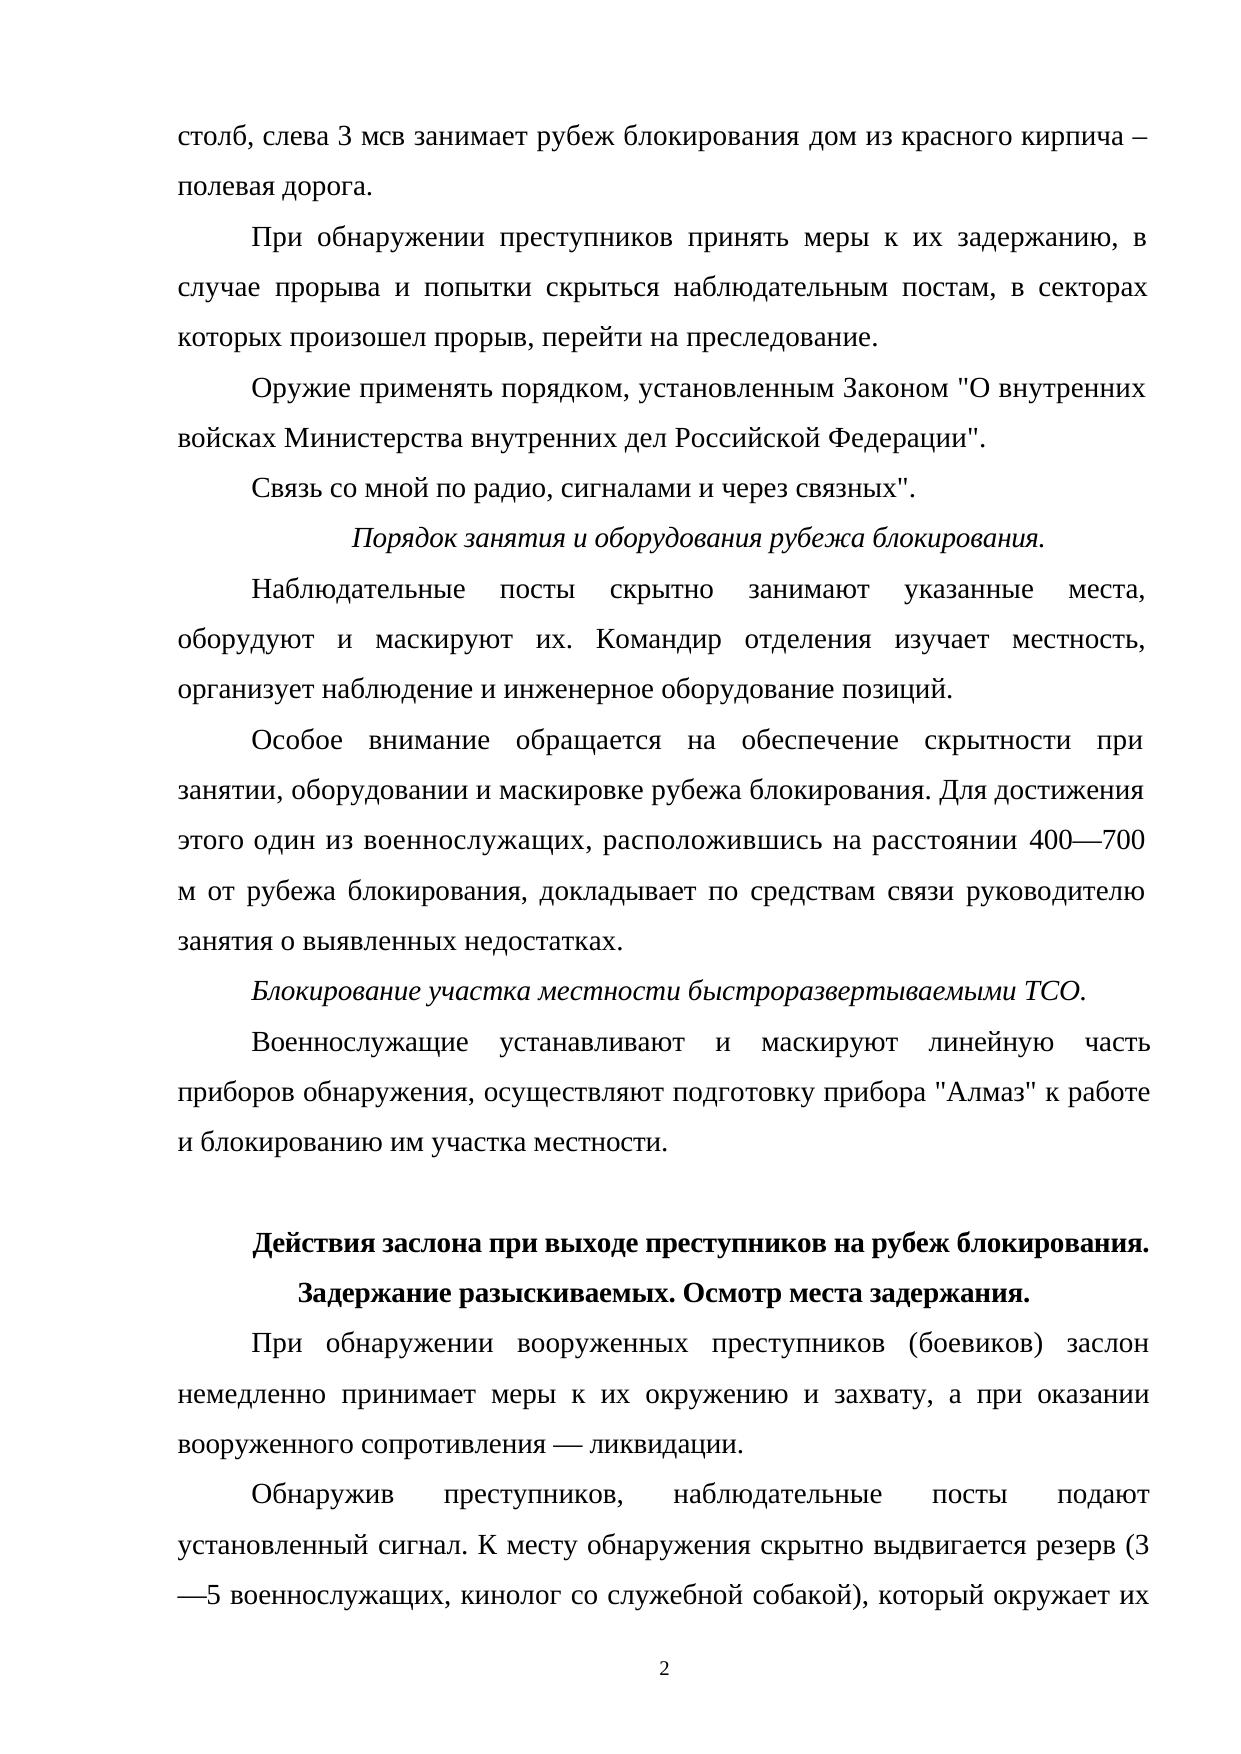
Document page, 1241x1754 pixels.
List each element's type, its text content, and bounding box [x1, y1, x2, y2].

text Военнослужащие устанавливают и маскируют линейную часть приборов обнаружения, осуществляют подготовку прибора "Алмаз" к работе и блокированию им участка местности. [177, 1024, 1151, 1158]
text Действия заслона при выходе преступников на рубеж блокирования. Задержание разыскиваемых. Осмотр места задержания. [177, 1225, 1151, 1309]
text При обнаружении вооруженных преступников (боевиков) заслон немедленно принимает меры к их окружению и захвату, а при оказании вооруженного сопротивления — ликвидации. [177, 1326, 1151, 1460]
text Оружие применять порядком, установленным Законом "О внутренних войсках Министерства внутренних дел Российской Федерации". [177, 370, 1148, 453]
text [177, 118, 1148, 202]
text Порядок занятия и оборудования рубежа блокирования. [177, 521, 1147, 554]
text При обнаружении преступников принять меры к их задержанию, в случае прорыва и попытки скрыться наблюдательным постам, в секторах которых произошел прорыв, перейти на преследование. [177, 219, 1148, 353]
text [177, 1477, 1150, 1611]
text Наблюдательные посты скрытно занимают указанные места, оборудуют и маскируют их. Командир отделения изучает местность, организует наблюдение и инженерное оборудование позиций. [177, 571, 1147, 705]
text Особое внимание обращается на обеспечение скрытности при занятии, оборудовании и маскировке рубежа блокирования. Для достижения этого один из военнослужащих, расположившись на расстоянии 400—700 м от рубежа блокирования, докладывает по средствам связи руководителю занятия о выявленных недостатках. [177, 722, 1145, 957]
text Связь со мной по радио, сигналами и через связных". [177, 470, 1152, 504]
text Блокирование участка местности быстроразвертываемыми ТСО. [177, 973, 1152, 1007]
